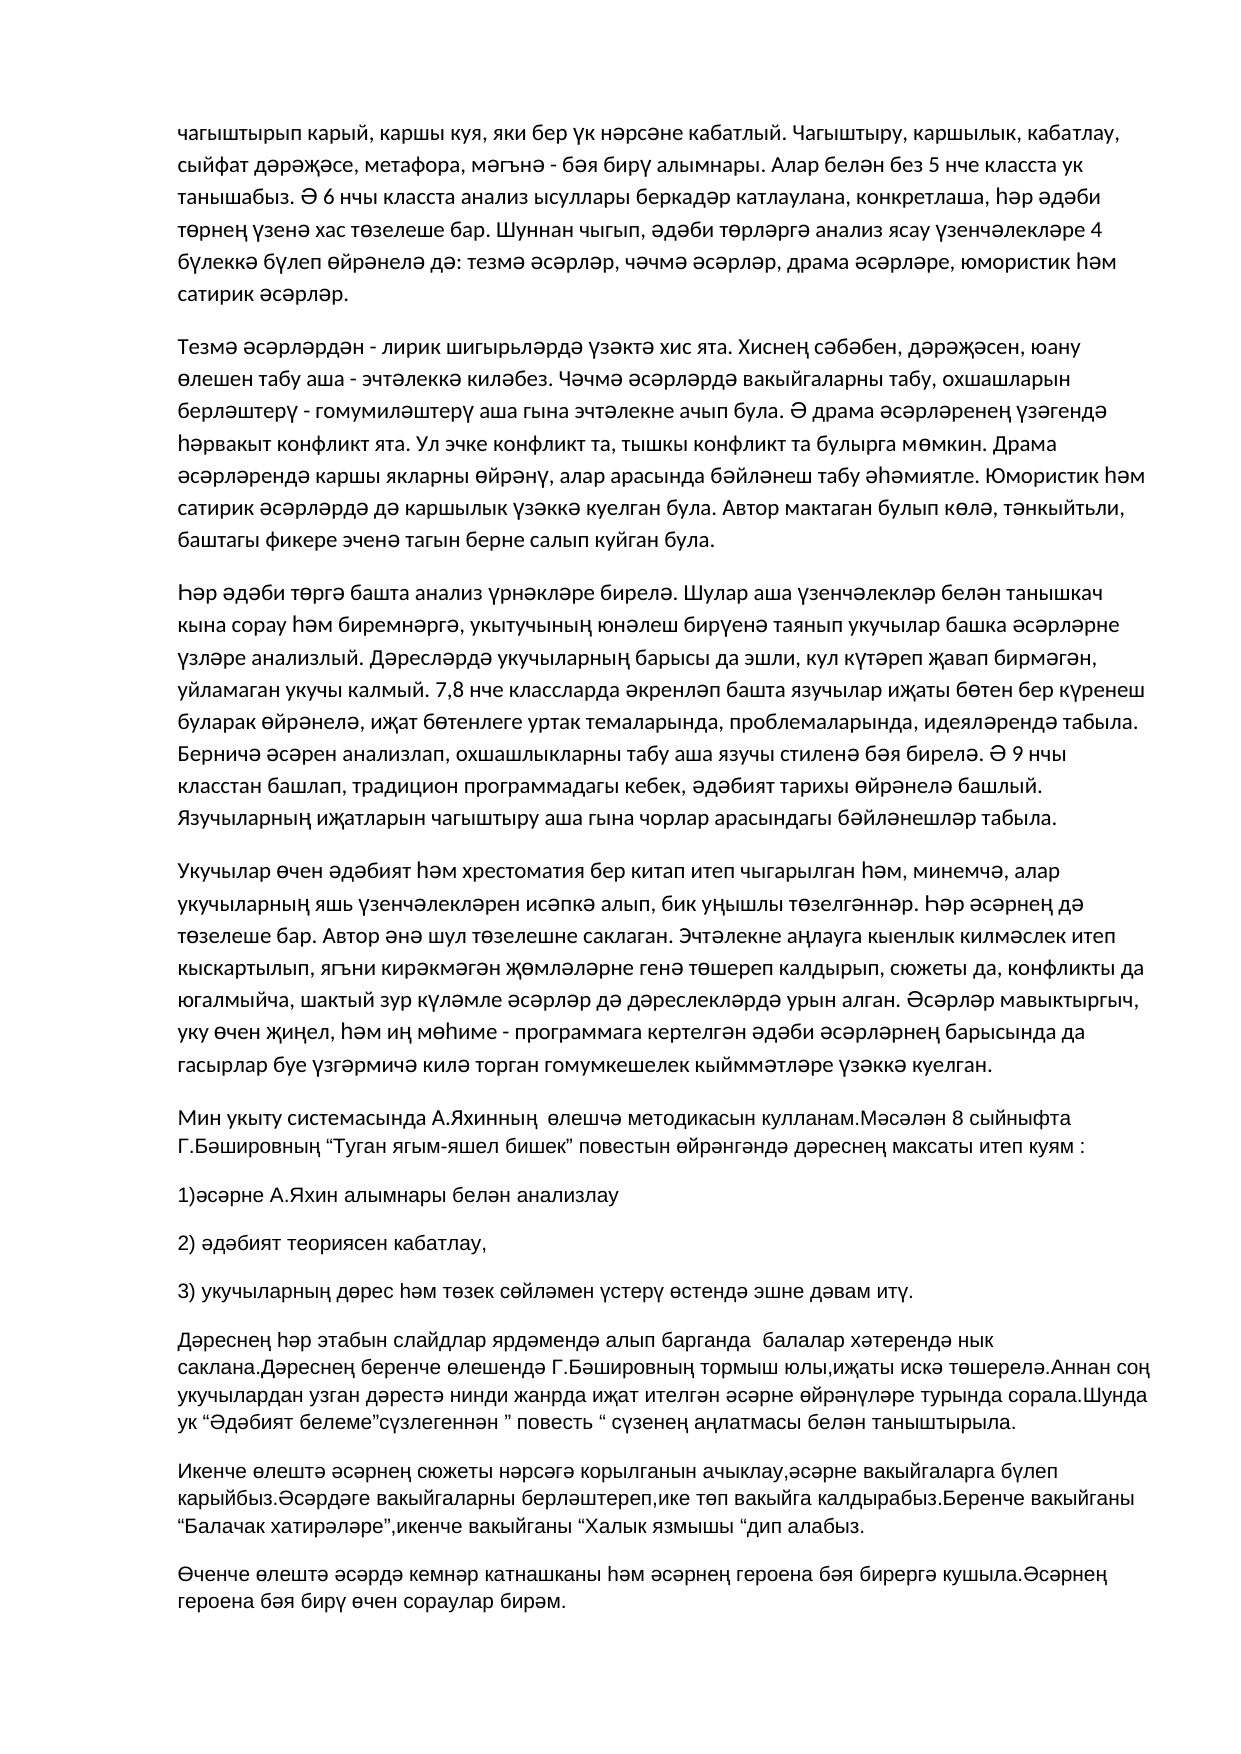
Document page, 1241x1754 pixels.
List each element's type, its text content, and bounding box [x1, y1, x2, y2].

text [177, 118, 1152, 307]
text Һәр әдәби төргә башта анализ үрнәкләре бирелә. Шулар аша үзенчәлекләр белән танышкач кына сорау һәм биремнәргә, укытучының юнәлеш бирүенә таянып укучылар башка әсәрләрне үзләре анализлый. Дәресләрдә укучыларның барысы да эшли, кул күтәреп җавап бирмәгән, уйламаган укучы калмый. 7,8 нче классларда әкренләп башта язучылар иҗаты бөтен бер күренеш буларак өйрәнелә, иҗат бөтенлеге уртак темаларында, проблемаларында, идеяләрендә табыла. Берничә әсәрен анализлап, охшашлыкларны табу аша язучы стиленә бәя бирелә. Ә 9 нчы класстан башлап, традицион программадагы кебек, әдәбият тарихы өйрәнелә башлый. Язучыларның иҗатларын чагыштыру аша гына чорлар арасындагы бәйләнешләр табыла. [177, 578, 1152, 832]
text 1)әсәрне А.Яхин алымнары белән анализлау [177, 1183, 1152, 1207]
text Мин укыту системасында А.Яхинның өлешчә методикасын кулланам.Мәсәлән 8 сыйныфта Г.Бәшировның “Туган ягым-яшел бишек” повестын өйрәнгәндә дәреснең максаты итеп куям : [177, 1103, 1152, 1158]
text Өченче өлештә әсәрдә кемнәр катнашканы һәм әсәрнең героена бәя бирергә кушыла.Әсәрнең героена бәя бирү өчен сораулар бирәм. [177, 1562, 1152, 1613]
text 3) укучыларның дөрес һәм төзек сөйләмен үстерү өстендә эшне дәвам итү. [177, 1279, 1152, 1303]
text 2) әдәбият теориясен кабатлау, [177, 1231, 1152, 1255]
text Тезмә әсәрләрдән - лирик шигырьләрдә үзәктә хис ята. Хиснең сәбәбен, дәрәҗәсен, юану өлешен табу аша - эчтәлеккә киләбез. Чәчмә әсәрләрдә вакыйгаларны табу, охшашларын берләштерү - гомумиләштерү аша гына эчтәлекне ачып була. Ә драма әсәрләренең үзәгендә һәрвакыт конфликт ята. Ул эчке конфликт та, тышкы конфликт та булырга мөмкин. Драма әсәрләрендә каршы якларны өйрәнү, алар арасында бәйләнеш табу әһәмиятле. Юмористик һәм сатирик әсәрләрдә дә каршылык үзәккә куелган була. Автор мактаган булып көлә, тәнкыйтьли, баштагы фикере эченә тагын берне салып куйган була. [177, 332, 1152, 553]
text Укучылар өчен әдәбият һәм хрестоматия бер китап итеп чыгарылган һәм, минемчә, алар укучыларның яшь үзенчәлекләрен исәпкә алып, бик уңышлы төзелгәннәр. Һәр әсәрнең дә төзелеше бар. Автор әнә шул төзелешне саклаган. Эчтәлекне аңлауга кыенлык килмәслек итеп кыскартылып, ягъни кирәкмәгән җөмләләрне генә төшереп калдырып, сюжеты да, конфликты да югалмыйча, шактый зур күләмле әсәрләр дә дәреслекләрдә урын алган. Әсәрләр мавыктыргыч, уку өчен җиңел, һәм иң мөһиме - программага кертелгән әдәби әсәрләрнең барысында да гасырлар буе үзгәрмичә килә торган гомумкешелек кыйммәтләре үзәккә куелган. [177, 857, 1152, 1078]
text Дәреснең һәр этабын слайдлар ярдәмендә алып барганда балалар хәтерендә нык саклана.Дәреснең беренче өлешендә Г.Бәшировның тормыш юлы,иҗаты искә төшерелә.Аннан соң укучылардан узган дәрестә нинди жанрда иҗат ителгән әсәрне өйрәнүләре турында сорала.Шунда ук “Әдәбият белеме”сүзлегеннән ” повесть “ сүзенең аңлатмасы белән таныштырыла. [177, 1328, 1152, 1434]
text Икенче өлештә әсәрнең сюжеты нәрсәгә корылганын ачыклау,әсәрне вакыйгаларга бүлеп карыйбыз.Әсәрдәге вакыйгаларны берләштереп,ике төп вакыйга калдырабыз.Беренче вакыйганы “Балачак хатирәләре”,икенче вакыйганы “Халык язмышы “дип алабыз. [177, 1458, 1152, 1537]
